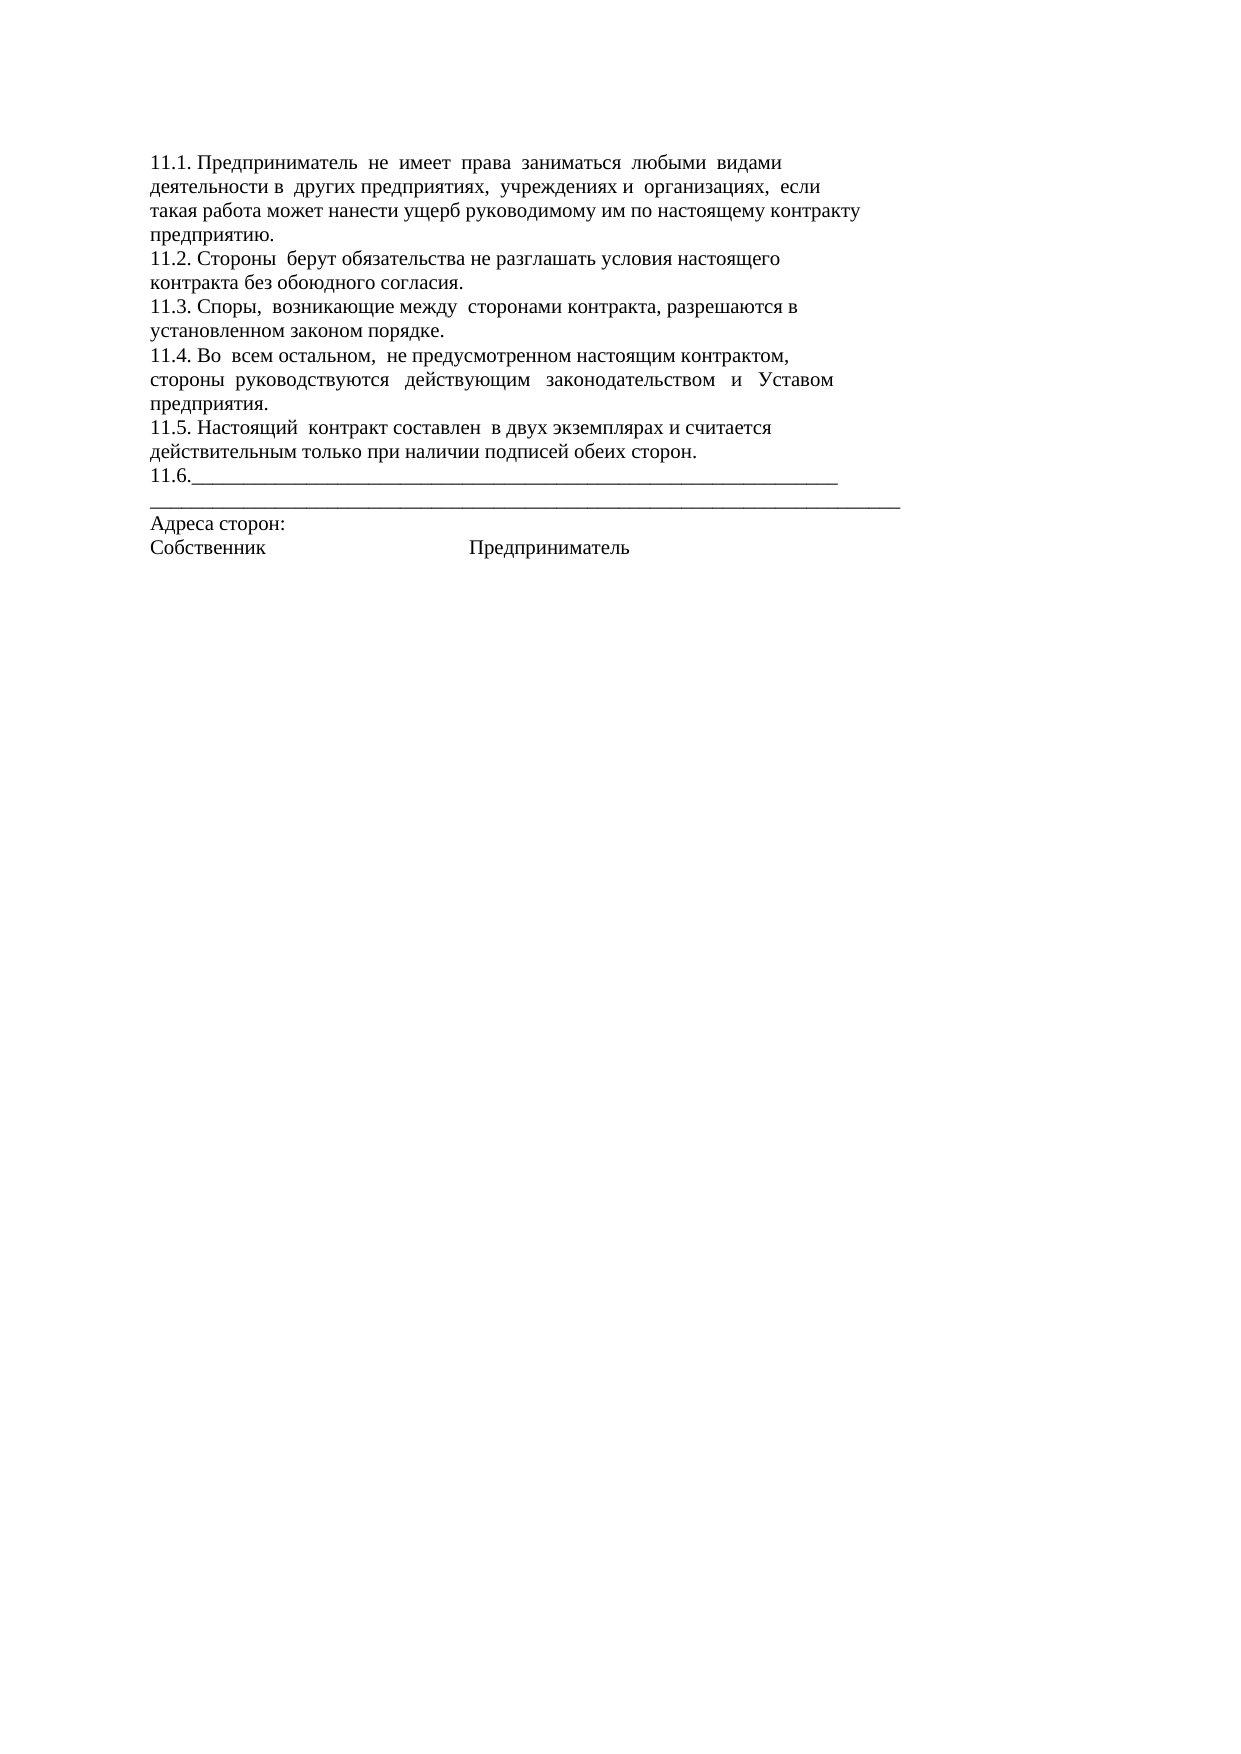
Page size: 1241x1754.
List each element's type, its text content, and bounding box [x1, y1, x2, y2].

text действительным только при наличии подписей обеих сторон. [150, 439, 1090, 463]
text Адреса сторон: [150, 511, 1090, 535]
text контракта без обоюдного согласия. [150, 270, 1090, 294]
text предприятию. [150, 222, 1090, 246]
text 11.5. Настоящий контракт составлен в двух экземплярах и считается [150, 415, 1090, 439]
text 11.3. Споры, возникающие между сторонами контракта, разрешаются в [150, 294, 1090, 318]
text стороны руководствуются действующим законодательством и Уставом [150, 367, 1090, 391]
text деятельности в других предприятиях, учреждениях и организациях, если [150, 174, 1090, 198]
text установленном законом порядке. [150, 318, 1090, 342]
text 11.1. Предприниматель не имеет права заниматься любыми видами [150, 150, 1090, 174]
text ________________________________________________________________________ [150, 487, 1090, 511]
text 11.4. Во всем остальном, не предусмотренном настоящим контрактом, [150, 342, 1090, 367]
text Собственник Предприниматель [150, 535, 1090, 559]
text предприятия. [150, 391, 1090, 415]
text такая работа может нанести ущерб руководимому им по настоящему контракту [150, 198, 1090, 222]
text 11.2. Стороны берут обязательства не разглашать условия настоящего [150, 246, 1090, 270]
text 11.6.______________________________________________________________ [150, 463, 1090, 487]
